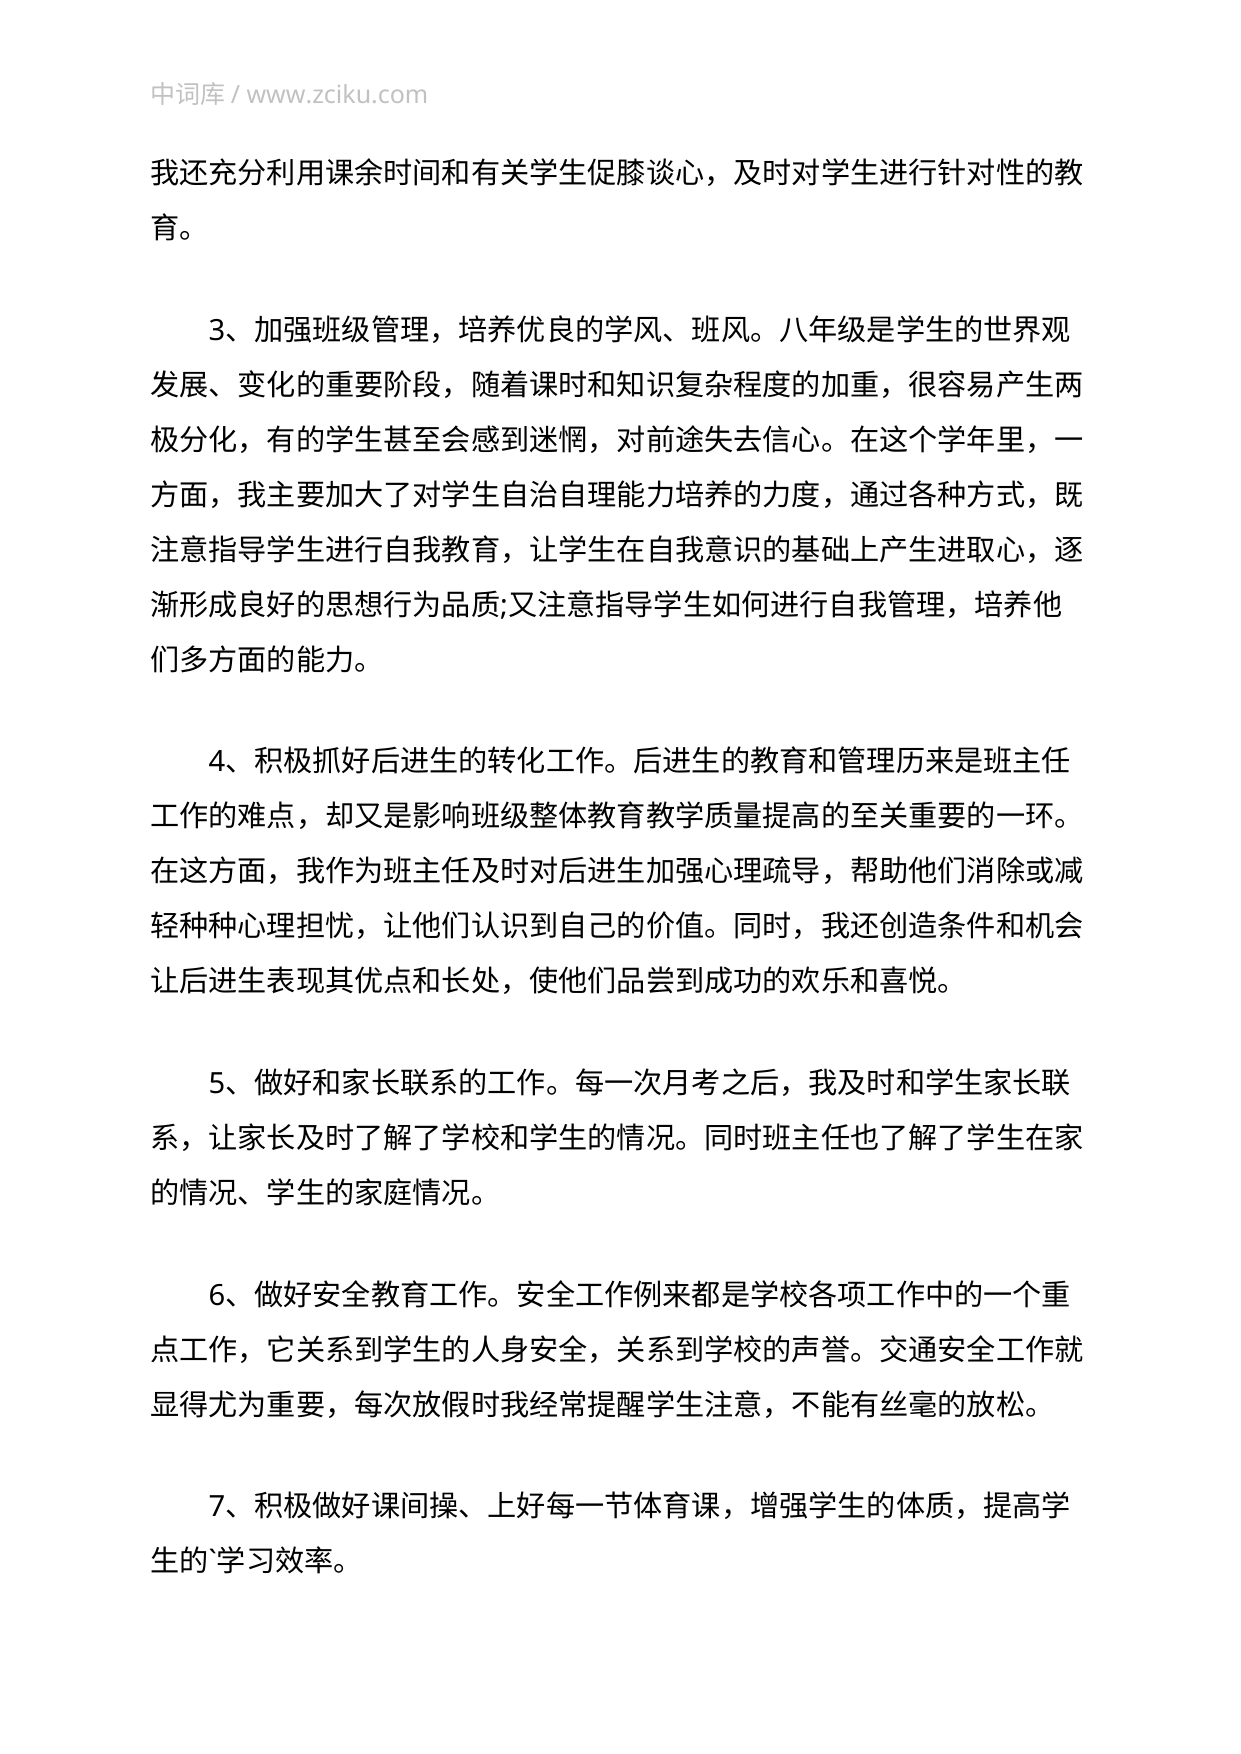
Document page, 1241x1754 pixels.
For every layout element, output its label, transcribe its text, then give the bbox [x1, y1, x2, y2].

text 5、做好和家长联系的工作。每一次月考之后，我及时和学生家长联系，让家长及时了解了学校和学生的情况。同时班主任也了解了学生在家的情况、学生的家庭情况。 [150, 1059, 1090, 1212]
text 6、做好安全教育工作。安全工作例来都是学校各项工作中的一个重点工作，它关系到学生的人身安全，关系到学校的声誉。交通安全工作就显得尤为重要，每次放假时我经常提醒学生注意，不能有丝毫的放松。 [150, 1271, 1090, 1423]
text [150, 150, 1090, 247]
text 3、加强班级管理，培养优良的学风、班风。八年级是学生的世界观发展、变化的重要阶段，随着课时和知识复杂程度的加重，很容易产生两极分化，有的学生甚至会感到迷惘，对前途失去信心。在这个学年里，一方面，我主要加大了对学生自治自理能力培养的力度，通过各种方式，既注意指导学生进行自我教育，让学生在自我意识的基础上产生进取心，逐渐形成良好的思想行为品质;又注意指导学生如何进行自我管理，培养他们多方面的能力。 [150, 307, 1090, 678]
text 4、积极抓好后进生的转化工作。后进生的教育和管理历来是班主任工作的难点，却又是影响班级整体教育教学质量提高的至关重要的一环。在这方面，我作为班主任及时对后进生加强心理疏导，帮助他们消除或减轻种种心理担忧，让他们认识到自己的价值。同时，我还创造条件和机会让后进生表现其优点和长处，使他们品尝到成功的欢乐和喜悦。 [150, 738, 1090, 1000]
text 7、积极做好课间操、上好每一节体育课，增强学生的体质，提高学生的`学习效率。 [150, 1483, 1090, 1580]
